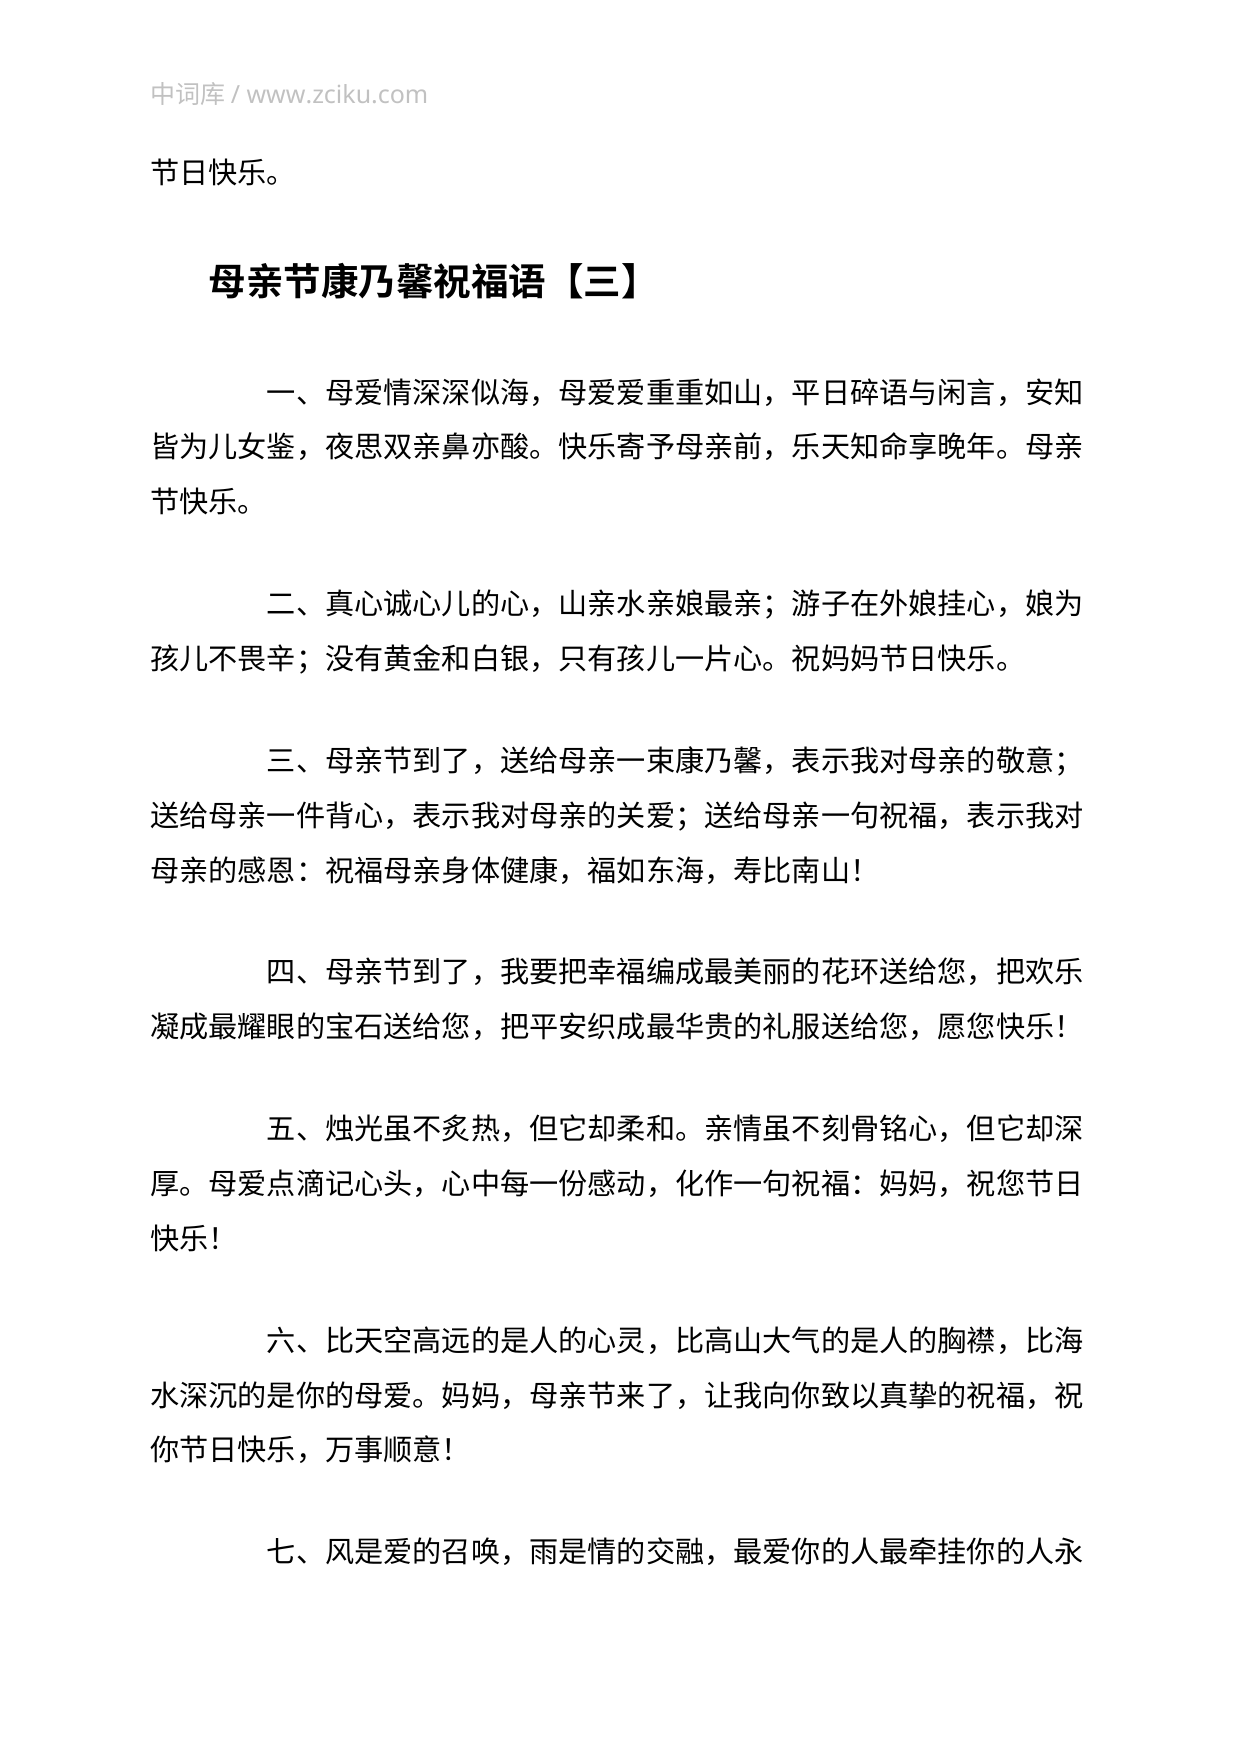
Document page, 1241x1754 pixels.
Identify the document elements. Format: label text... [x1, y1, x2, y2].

text 二、真心诚心儿的心，山亲水亲娘最亲；游子在外娘挂心，娘为孩儿不畏辛；没有黄金和白银，只有孩儿一片心。祝妈妈节日快乐。 [150, 581, 1090, 678]
text 一、母爱情深深似海，母爱爱重重如山，平日碎语与闲言，安知皆为儿女鉴，夜思双亲鼻亦酸。快乐寄予母亲前，乐天知命享晚年。母亲节快乐。 [150, 369, 1090, 521]
text 四、母亲节到了，我要把幸福编成最美丽的花环送给您，把欢乐凝成最耀眼的宝石送给您，把平安织成最华贵的礼服送给您，愿您快乐！ [150, 949, 1090, 1046]
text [150, 150, 1090, 192]
text 三、母亲节到了，送给母亲一束康乃馨，表示我对母亲的敬意；送给母亲一件背心，表示我对母亲的关爱；送给母亲一句祝福，表示我对母亲的感恩：祝福母亲身体健康，福如东海，寿比南山！ [150, 737, 1090, 889]
text 母亲节康乃馨祝福语【三】 [150, 252, 1090, 306]
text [150, 1529, 1090, 1571]
text 六、比天空高远的是人的心灵，比高山大气的是人的胸襟，比海水深沉的是你的母爱。妈妈，母亲节来了，让我向你致以真挚的祝福，祝你节日快乐，万事顺意！ [150, 1317, 1090, 1469]
text 五、烛光虽不炙热，但它却柔和。亲情虽不刻骨铭心，但它却深厚。母爱点滴记心头，心中每一份感动，化作一句祝福：妈妈，祝您节日快乐！ [150, 1106, 1090, 1258]
